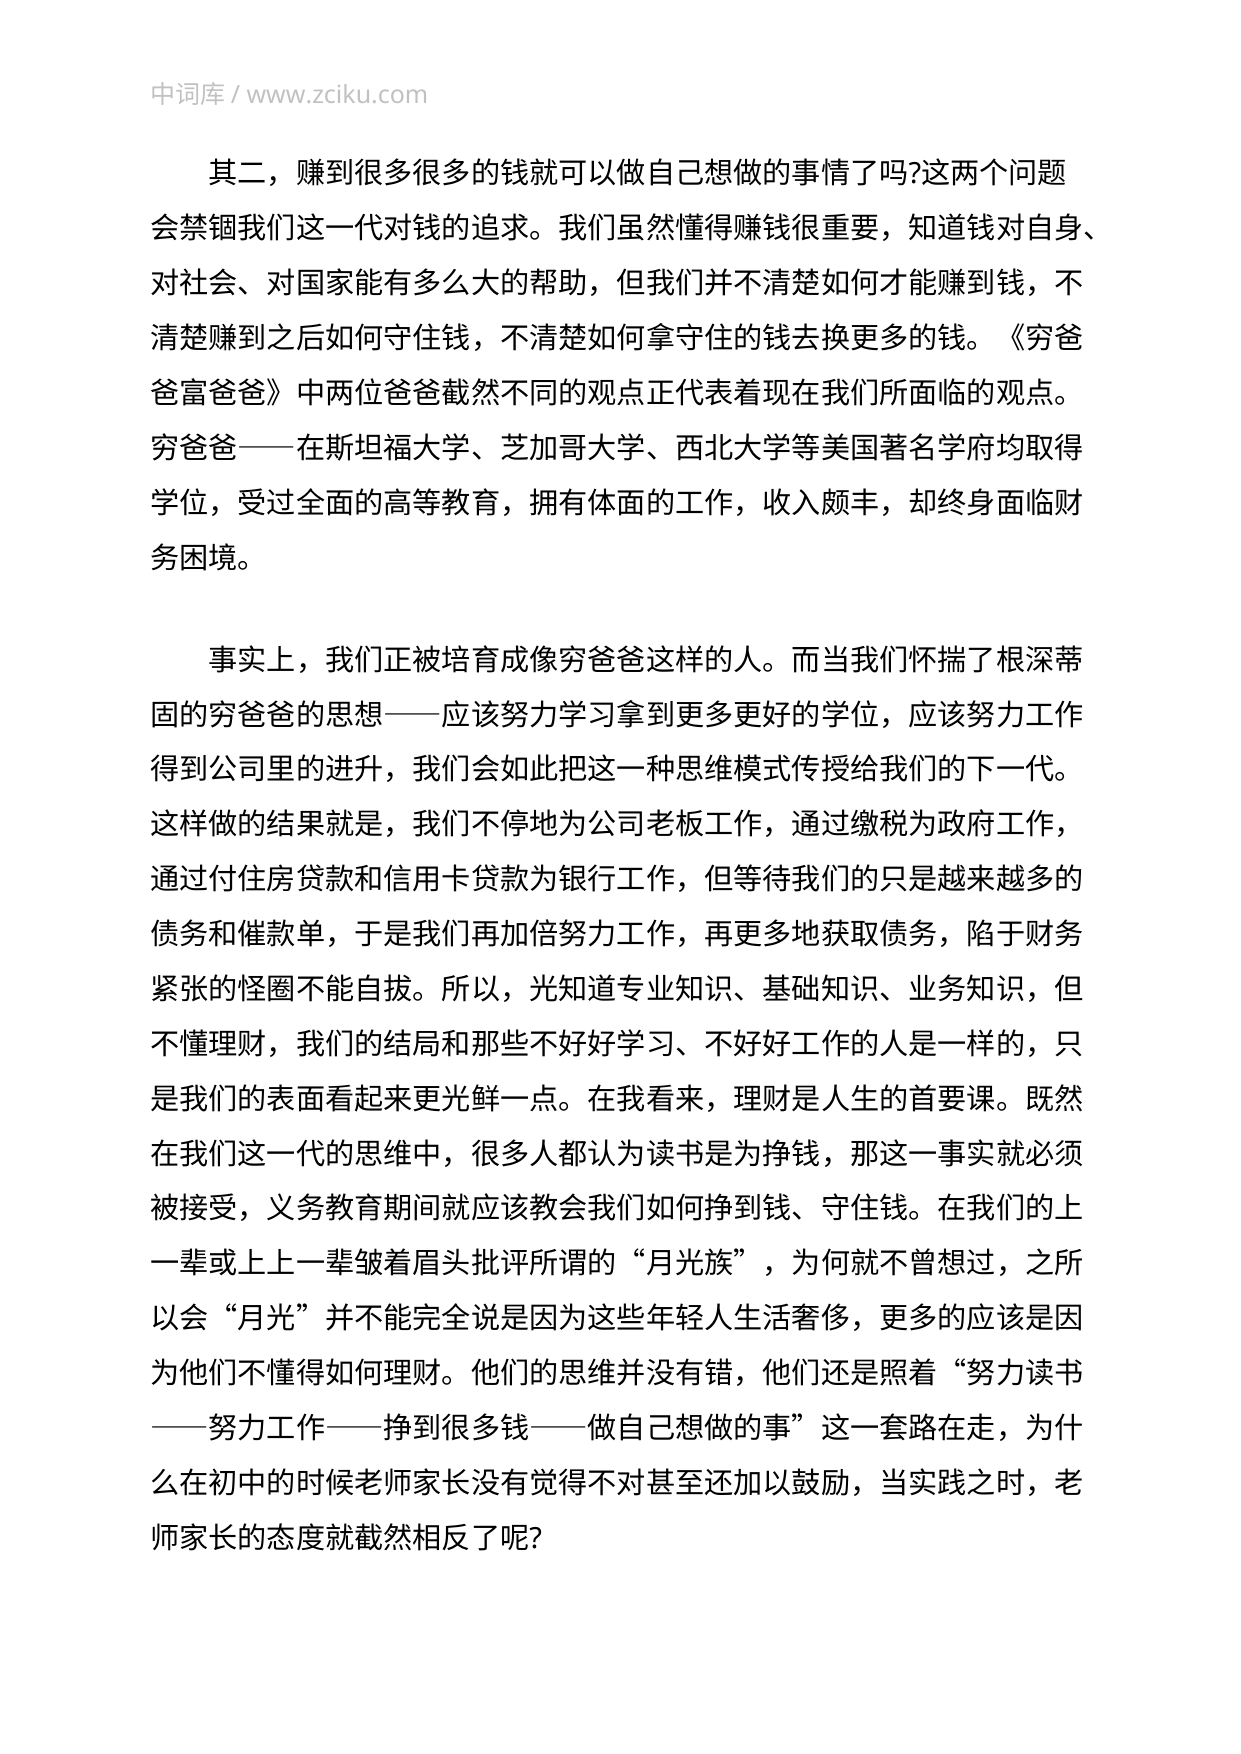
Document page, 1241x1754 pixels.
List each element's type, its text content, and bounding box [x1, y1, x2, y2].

text 事实上，我们正被培育成像穷爸爸这样的人。而当我们怀揣了根深蒂固的穷爸爸的思想——应该努力学习拿到更多更好的学位，应该努力工作得到公司里的进升，我们会如此把这一种思维模式传授给我们的下一代。这样做的结果就是，我们不停地为公司老板工作，通过缴税为政府工作，通过付住房贷款和信用卡贷款为银行工作，但等待我们的只是越来越多的债务和催款单，于是我们再加倍努力工作，再更多地获取债务，陷于财务紧张的怪圈不能自拔。所以，光知道专业知识、基础知识、业务知识，但不懂理财，我们的结局和那些不好好学习、不好好工作的人是一样的，只是我们的表面看起来更光鲜一点。在我看来，理财是人生的首要课。既然在我们这一代的思维中，很多人都认为读书是为挣钱，那这一事实就必须被接受，义务教育期间就应该教会我们如何挣到钱、守住钱。在我们的上一辈或上上一辈皱着眉头批评所谓的“月光族”，为何就不曾想过，之所以会“月光”并不能完全说是因为这些年轻人生活奢侈，更多的应该是因为他们不懂得如何理财。他们的思维并没有错，他们还是照着“努力读书——努力工作——挣到很多钱——做自己想做的事”这一套路在走，为什么在初中的时候老师家长没有觉得不对甚至还加以鼓励，当实践之时，老师家长的态度就截然相反了呢? [150, 636, 1090, 1557]
text 其二，赚到很多很多的钱就可以做自己想做的事情了吗?这两个问题会禁锢我们这一代对钱的追求。我们虽然懂得赚钱很重要，知道钱对自身、对社会、对国家能有多么大的帮助，但我们并不清楚如何才能赚到钱，不清楚赚到之后如何守住钱，不清楚如何拿守住的钱去换更多的钱。《穷爸爸富爸爸》中两位爸爸截然不同的观点正代表着现在我们所面临的观点。穷爸爸——在斯坦福大学、芝加哥大学、西北大学等美国著名学府均取得学位，受过全面的高等教育，拥有体面的工作，收入颇丰，却终身面临财务困境。 [150, 150, 1090, 577]
